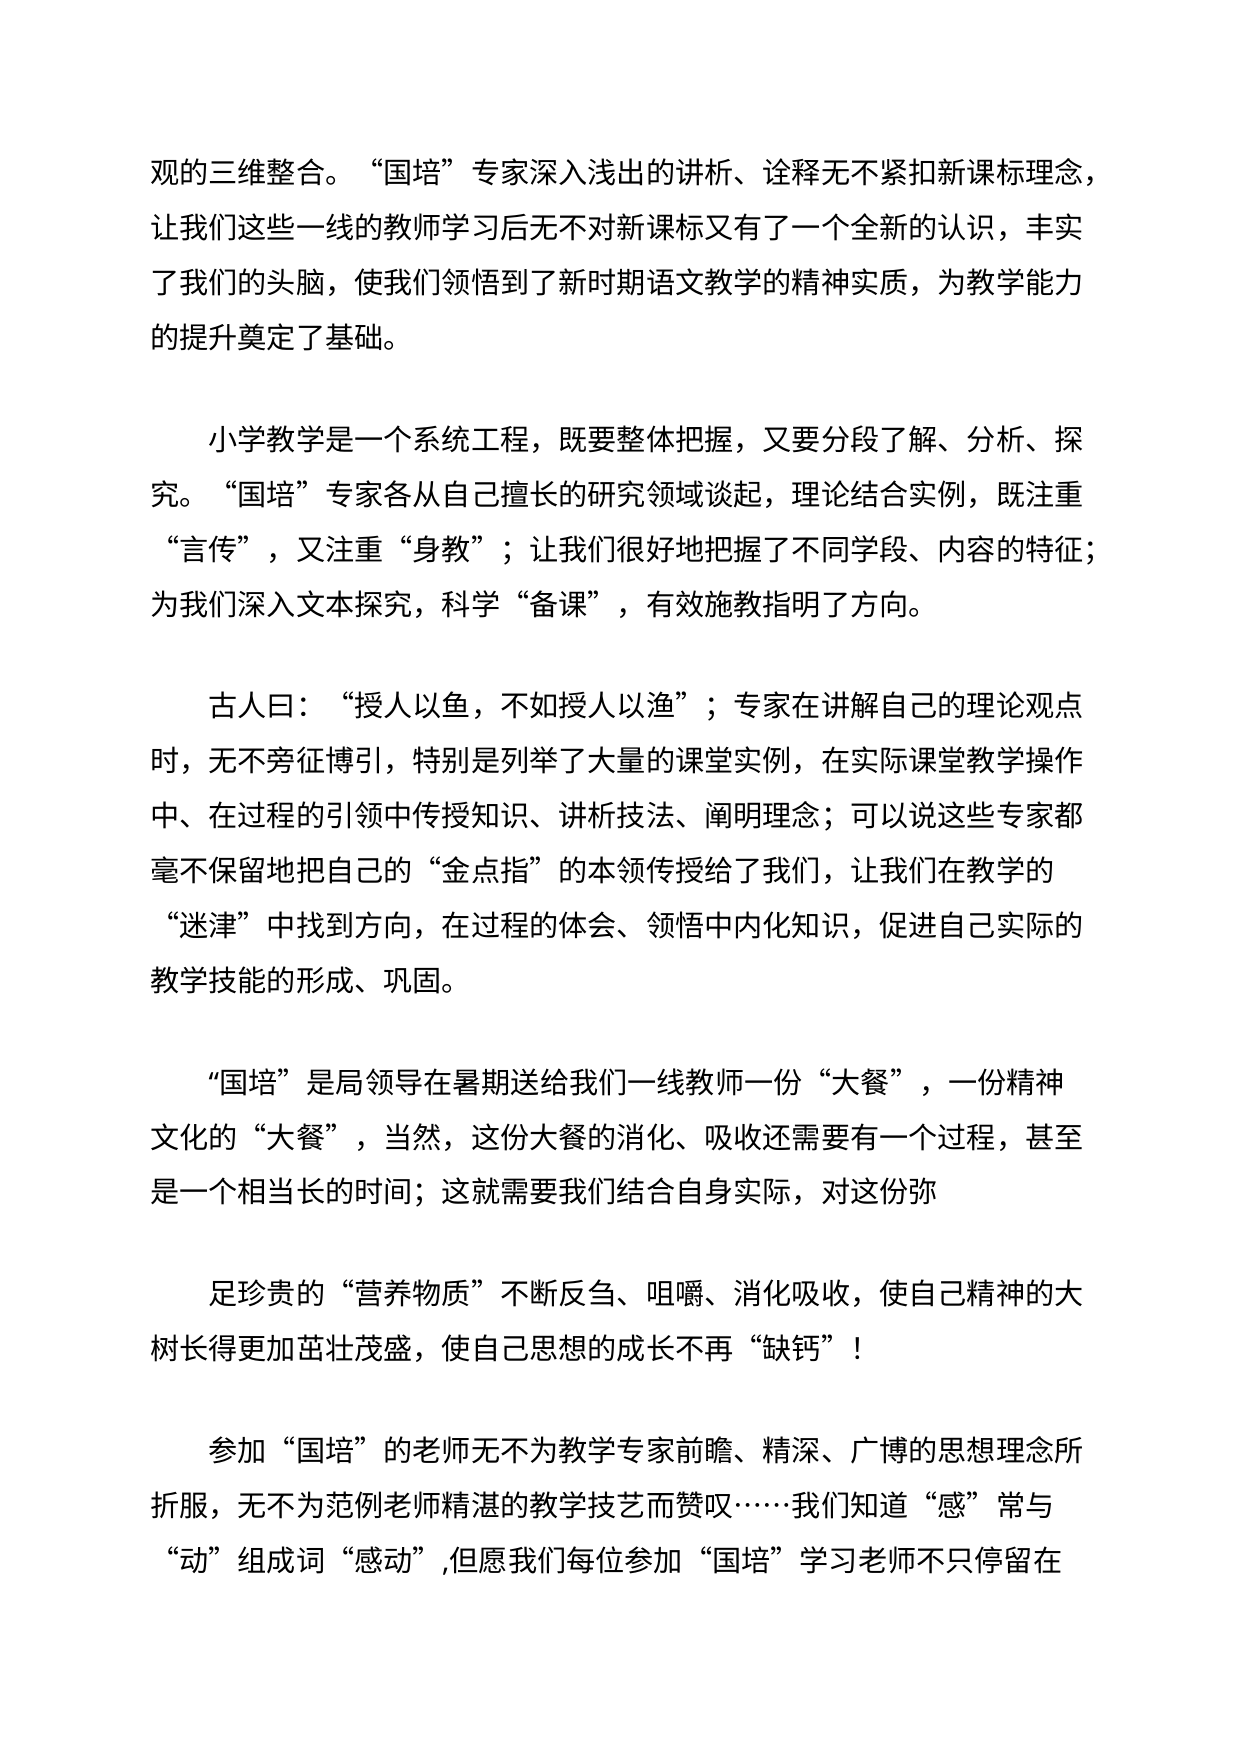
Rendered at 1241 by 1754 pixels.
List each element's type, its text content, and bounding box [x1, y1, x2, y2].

text “国培”是局领导在暑期送给我们一线教师一份“大餐”，一份精神文化的“大餐”，当然，这份大餐的消化、吸收还需要有一个过程，甚至是一个相当长的时间；这就需要我们结合自身实际，对这份弥 [150, 1059, 1090, 1211]
text 古人曰：“授人以鱼，不如授人以渔”；专家在讲解自己的理论观点时，无不旁征博引，特别是列举了大量的课堂实例，在实际课堂教学操作中、在过程的引领中传授知识、讲析技法、阐明理念；可以说这些专家都毫不保留地把自己的“金点指”的本领传授给了我们，让我们在教学的“迷津”中找到方向，在过程的体会、领悟中内化知识，促进自己实际的教学技能的形成、巩固。 [150, 683, 1090, 1000]
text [150, 1427, 1090, 1580]
text 小学教学是一个系统工程，既要整体把握，又要分段了解、分析、探究。“国培”专家各从自己擅长的研究领域谈起，理论结合实例，既注重“言传”，又注重“身教”；让我们很好地把握了不同学段、内容的特征；为我们深入文本探究，科学“备课”，有效施教指明了方向。 [150, 416, 1090, 623]
text 足珍贵的“营养物质”不断反刍、咀嚼、消化吸收，使自己精神的大树长得更加茁壮茂盛，使自己思想的成长不再“缺钙”！ [150, 1271, 1090, 1368]
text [150, 150, 1090, 357]
